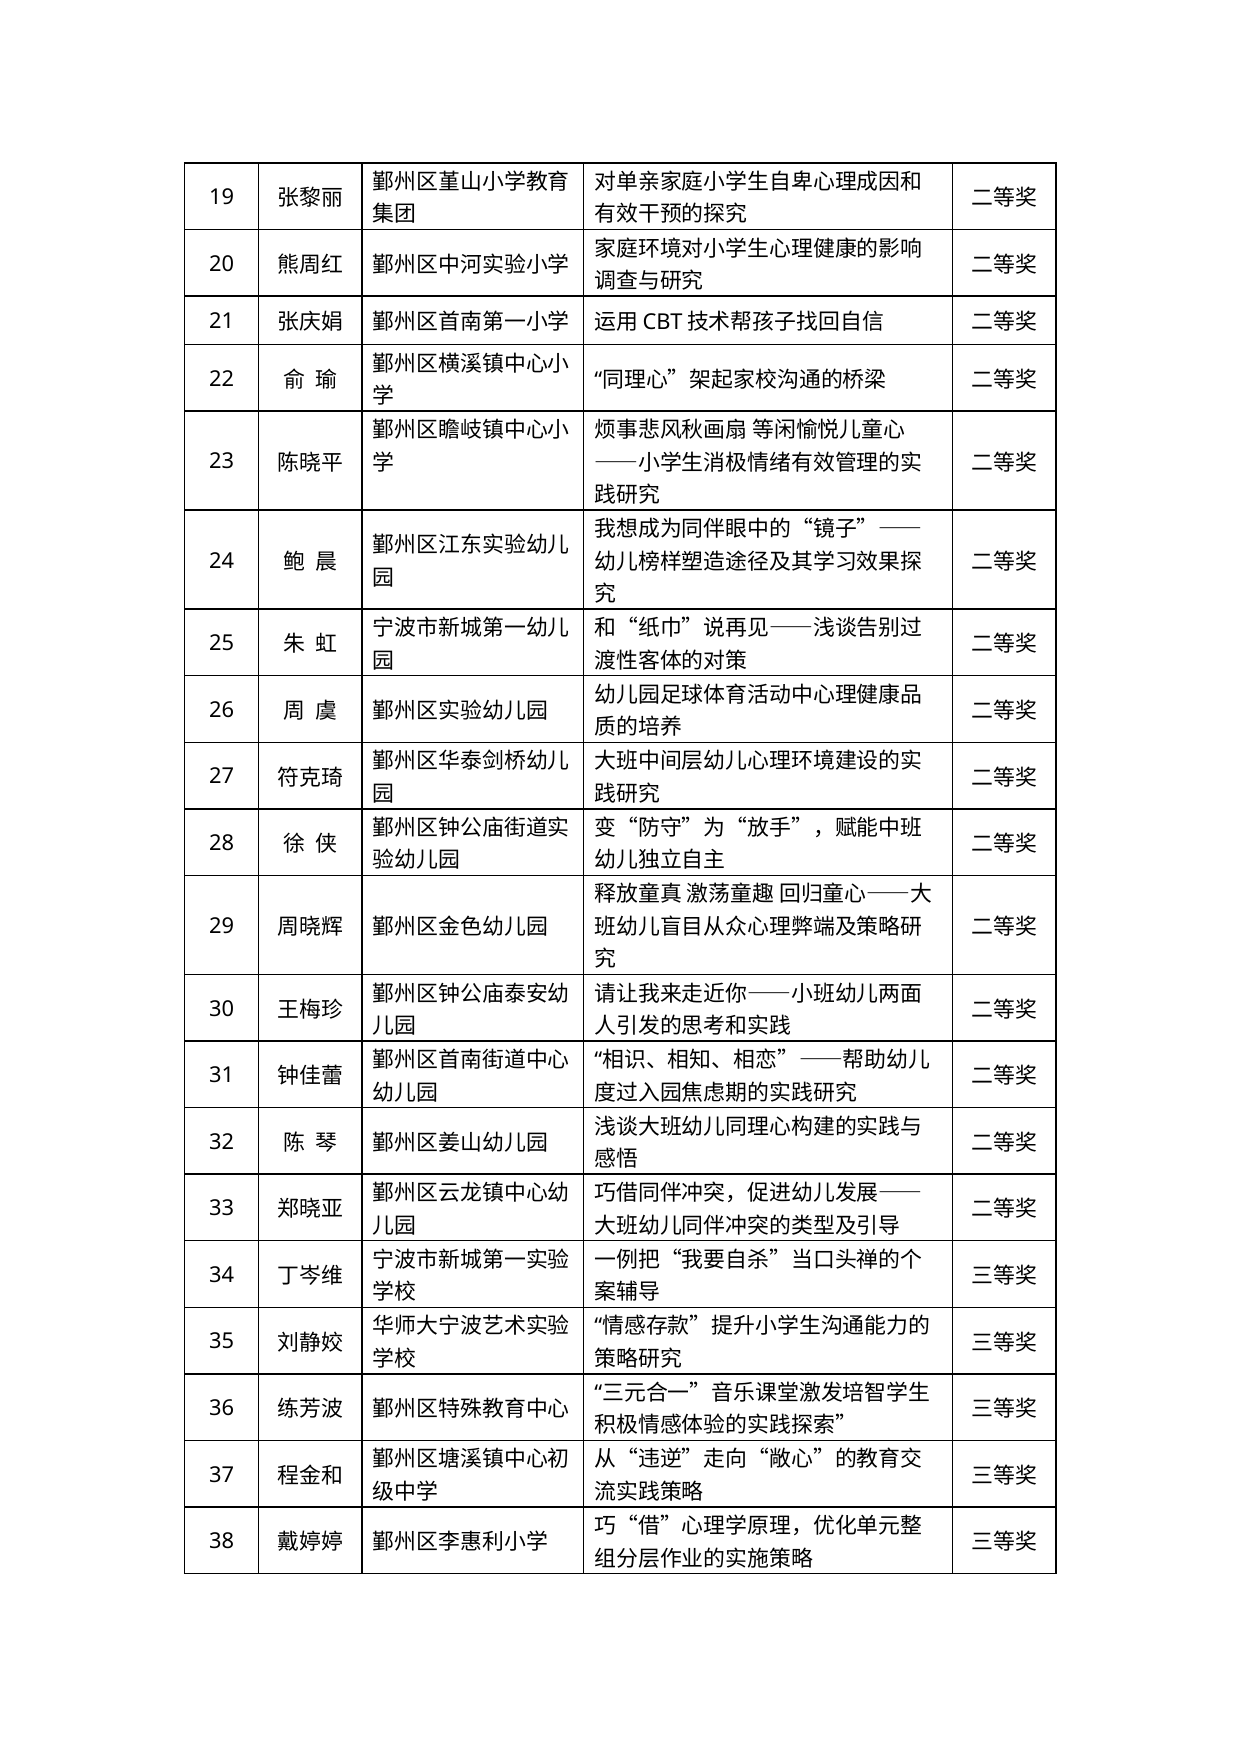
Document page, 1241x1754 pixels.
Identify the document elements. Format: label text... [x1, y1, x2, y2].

table_cell 二等奖 [953, 676, 1055, 741]
table_cell 二等奖 [953, 876, 1055, 973]
table_cell 从“违逆”走向“敞心”的教育交流实践策略 [584, 1441, 952, 1506]
table_cell “相识、相知、相恋”——帮助幼儿度过入园焦虑期的实践研究 [584, 1042, 952, 1107]
table_cell 21 [185, 297, 258, 343]
table_cell 三等奖 [953, 1241, 1055, 1306]
table_cell 程金和 [259, 1441, 361, 1506]
table_cell 19 [185, 164, 258, 228]
table_cell 请让我来走近你——小班幼儿两面人引发的思考和实践 [584, 975, 952, 1040]
table_cell 37 [185, 1441, 258, 1506]
table_cell 31 [185, 1042, 258, 1107]
table_cell 符克琦 [259, 743, 361, 808]
table_cell 王梅珍 [259, 975, 361, 1040]
table_cell 二等奖 [953, 610, 1055, 675]
table_cell 二等奖 [953, 511, 1055, 608]
table_cell 华师大宁波艺术实验学校 [363, 1308, 583, 1373]
table_cell 三等奖 [953, 1441, 1055, 1506]
table_cell 钟佳蕾 [259, 1042, 361, 1107]
table_cell 25 [185, 610, 258, 675]
table_cell 鄞州区钟公庙泰安幼儿园 [363, 975, 583, 1040]
table_cell 鄞州区姜山幼儿园 [363, 1108, 583, 1173]
table_cell 鄞州区钟公庙街道实验幼儿园 [363, 810, 583, 874]
table_cell 二等奖 [953, 975, 1055, 1040]
table_cell 二等奖 [953, 810, 1055, 874]
table_cell 运用CBT技术帮孩子找回自信 [584, 297, 952, 343]
table_cell 28 [185, 810, 258, 874]
table_cell 朱 虹 [259, 610, 361, 675]
table_cell 鄞州区实验幼儿园 [363, 676, 583, 741]
table_cell “同理心”架起家校沟通的桥梁 [584, 345, 952, 410]
table_cell 22 [185, 345, 258, 410]
table_cell 练芳波 [259, 1375, 361, 1439]
table_cell 32 [185, 1108, 258, 1173]
table_cell 俞 瑜 [259, 345, 361, 410]
table_cell 郑晓亚 [259, 1175, 361, 1240]
table_cell 巧借同伴冲突，促进幼儿发展——大班幼儿同伴冲突的类型及引导 [584, 1175, 952, 1240]
table_cell 丁岑维 [259, 1241, 361, 1306]
table_cell 鄞州区特殊教育中心 [363, 1375, 583, 1439]
table_cell 一例把“我要自杀”当口头禅的个案辅导 [584, 1241, 952, 1306]
table_cell 鄞州区塘溪镇中心初级中学 [363, 1441, 583, 1506]
table_cell 三等奖 [953, 1508, 1055, 1573]
table_cell 二等奖 [953, 412, 1055, 509]
table_cell 徐 侠 [259, 810, 361, 874]
table_cell 鄞州区首南街道中心幼儿园 [363, 1042, 583, 1107]
table_cell 24 [185, 511, 258, 608]
table_cell 浅谈大班幼儿同理心构建的实践与感悟 [584, 1108, 952, 1173]
table_cell 34 [185, 1241, 258, 1306]
table_cell 30 [185, 975, 258, 1040]
table_cell 对单亲家庭小学生自卑心理成因和有效干预的探究 [584, 164, 952, 228]
table_cell 宁波市新城第一幼儿园 [363, 610, 583, 675]
table_cell 张庆娟 [259, 297, 361, 343]
table_cell 35 [185, 1308, 258, 1373]
table_cell 张黎丽 [259, 164, 361, 228]
table_cell 熊周红 [259, 230, 361, 295]
table_cell 周 虞 [259, 676, 361, 741]
table_cell 我想成为同伴眼中的“镜子”——幼儿榜样塑造途径及其学习效果探究 [584, 511, 952, 608]
table_cell 幼儿园足球体育活动中心理健康品质的培养 [584, 676, 952, 741]
table_cell 27 [185, 743, 258, 808]
table_cell 周晓辉 [259, 876, 361, 973]
table_cell 二等奖 [953, 345, 1055, 410]
table_cell 36 [185, 1375, 258, 1439]
table_cell 29 [185, 876, 258, 973]
table_cell 二等奖 [953, 1108, 1055, 1173]
table_cell 三等奖 [953, 1375, 1055, 1439]
table_cell 33 [185, 1175, 258, 1240]
table_cell 三等奖 [953, 1308, 1055, 1373]
table_cell 二等奖 [953, 297, 1055, 343]
table_cell 陈 琴 [259, 1108, 361, 1173]
table_cell “三元合一”音乐课堂激发培智学生积极情感体验的实践探索” [584, 1375, 952, 1439]
table_cell 大班中间层幼儿心理环境建设的实践研究 [584, 743, 952, 808]
table_cell 38 [185, 1508, 258, 1573]
table_cell 鄞州区金色幼儿园 [363, 876, 583, 973]
table_cell 鄞州区堇山小学教育集团 [363, 164, 583, 228]
table_cell 鲍 晨 [259, 511, 361, 608]
table_cell 二等奖 [953, 1175, 1055, 1240]
table_cell 鄞州区李惠利小学 [363, 1508, 583, 1573]
table_cell 26 [185, 676, 258, 741]
table_cell 二等奖 [953, 164, 1055, 228]
table_cell 鄞州区江东实验幼儿园 [363, 511, 583, 608]
table_cell 烦事悲风秋画扇 等闲愉悦儿童心——小学生消极情绪有效管理的实践研究 [584, 412, 952, 509]
table_cell 释放童真 激荡童趣 回归童心——大班幼儿盲目从众心理弊端及策略研究 [584, 876, 952, 973]
table_cell 鄞州区横溪镇中心小学 [363, 345, 583, 410]
table_cell 宁波市新城第一实验学校 [363, 1241, 583, 1306]
table_cell 陈晓平 [259, 412, 361, 509]
table_cell 二等奖 [953, 1042, 1055, 1107]
table_cell 刘静姣 [259, 1308, 361, 1373]
table_cell 家庭环境对小学生心理健康的影响调查与研究 [584, 230, 952, 295]
table_cell 鄞州区中河实验小学 [363, 230, 583, 295]
table_cell 鄞州区瞻岐镇中心小学 [363, 412, 583, 509]
table_cell 20 [185, 230, 258, 295]
table_cell 戴婷婷 [259, 1508, 361, 1573]
table_cell 鄞州区云龙镇中心幼儿园 [363, 1175, 583, 1240]
table_cell 和“纸巾”说再见——浅谈告别过渡性客体的对策 [584, 610, 952, 675]
table_cell 鄞州区华泰剑桥幼儿园 [363, 743, 583, 808]
table_cell 二等奖 [953, 230, 1055, 295]
table_cell 23 [185, 412, 258, 509]
table_cell 巧“借”心理学原理，优化单元整组分层作业的实施策略 [584, 1508, 952, 1573]
table_cell 变“防守”为“放手”，赋能中班幼儿独立自主 [584, 810, 952, 874]
table_cell “情感存款”提升小学生沟通能力的策略研究 [584, 1308, 952, 1373]
table_cell 鄞州区首南第一小学 [363, 297, 583, 343]
table_cell 二等奖 [953, 743, 1055, 808]
